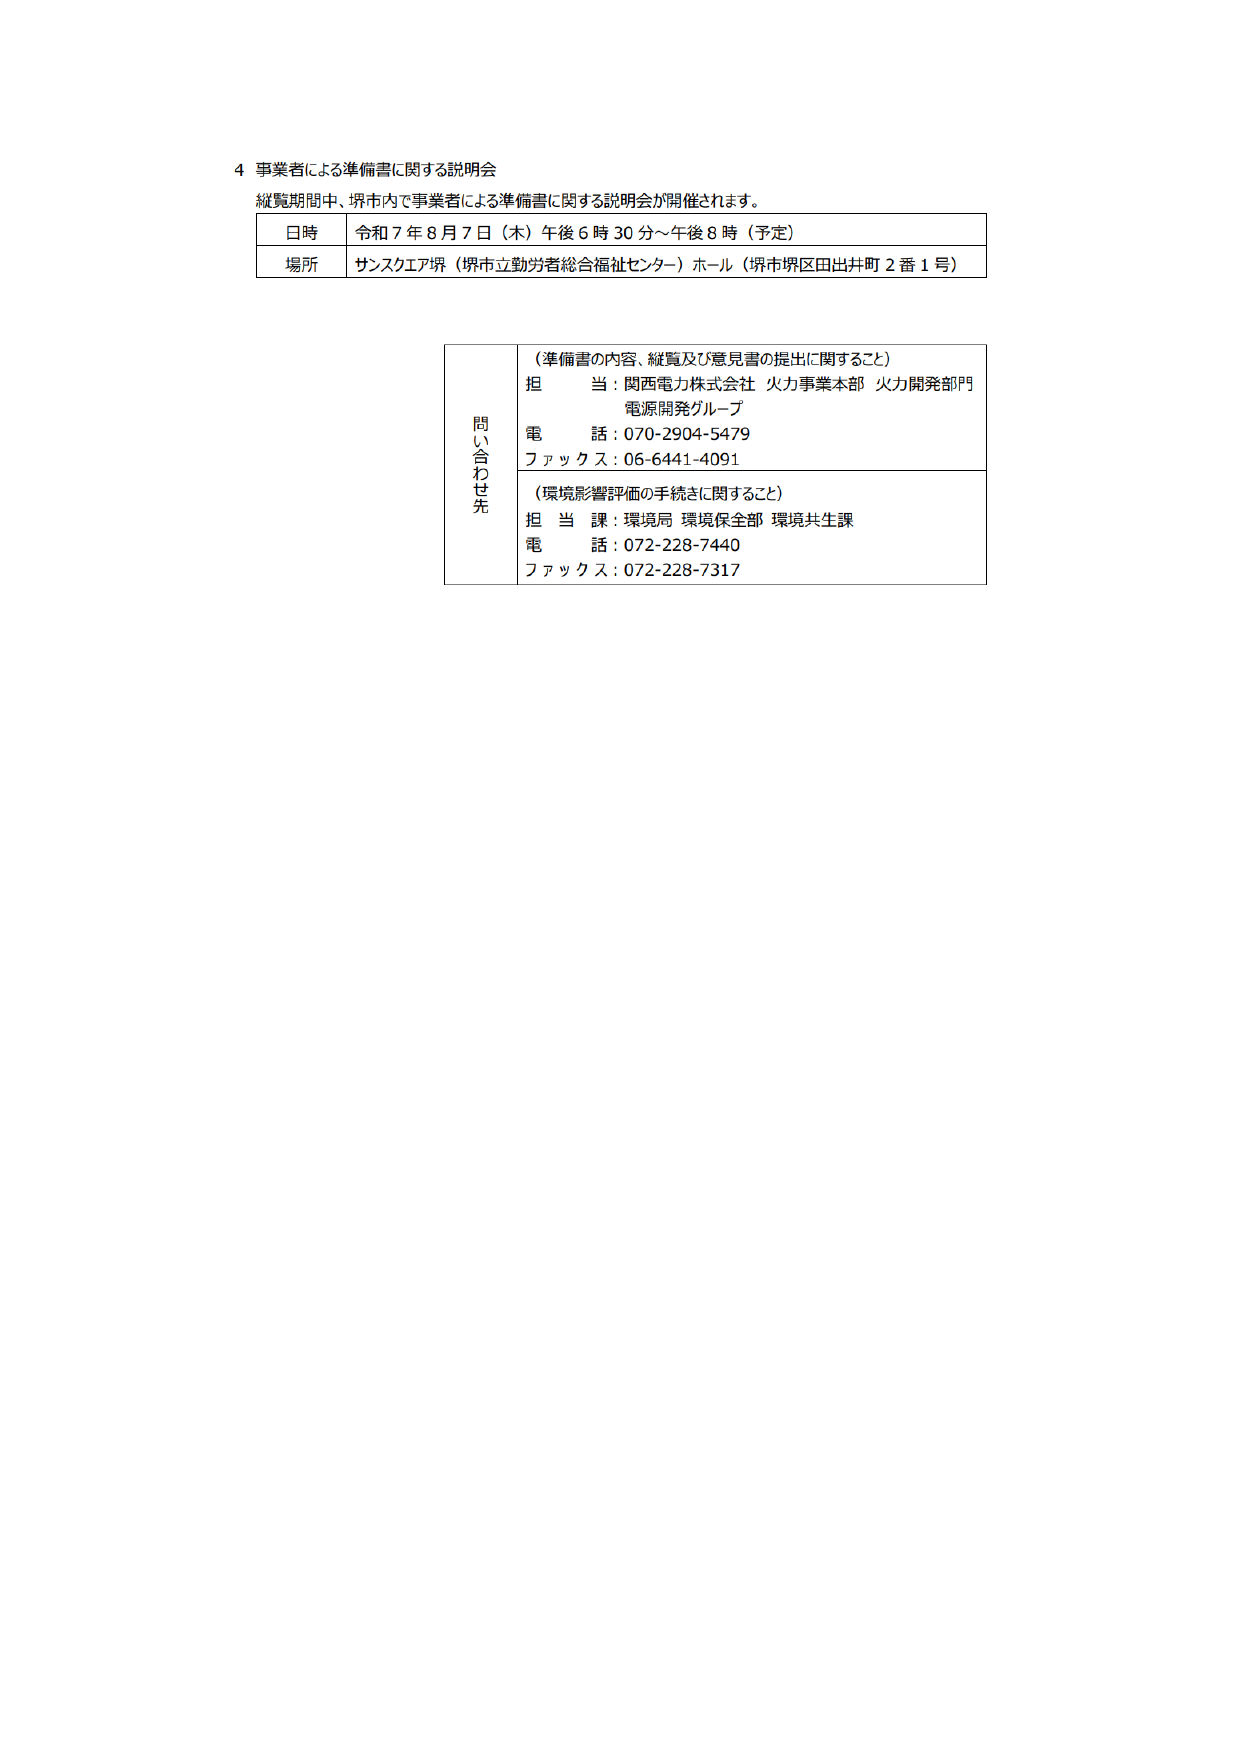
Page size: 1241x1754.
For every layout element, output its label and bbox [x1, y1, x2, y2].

picture [207, 156, 1012, 601]
